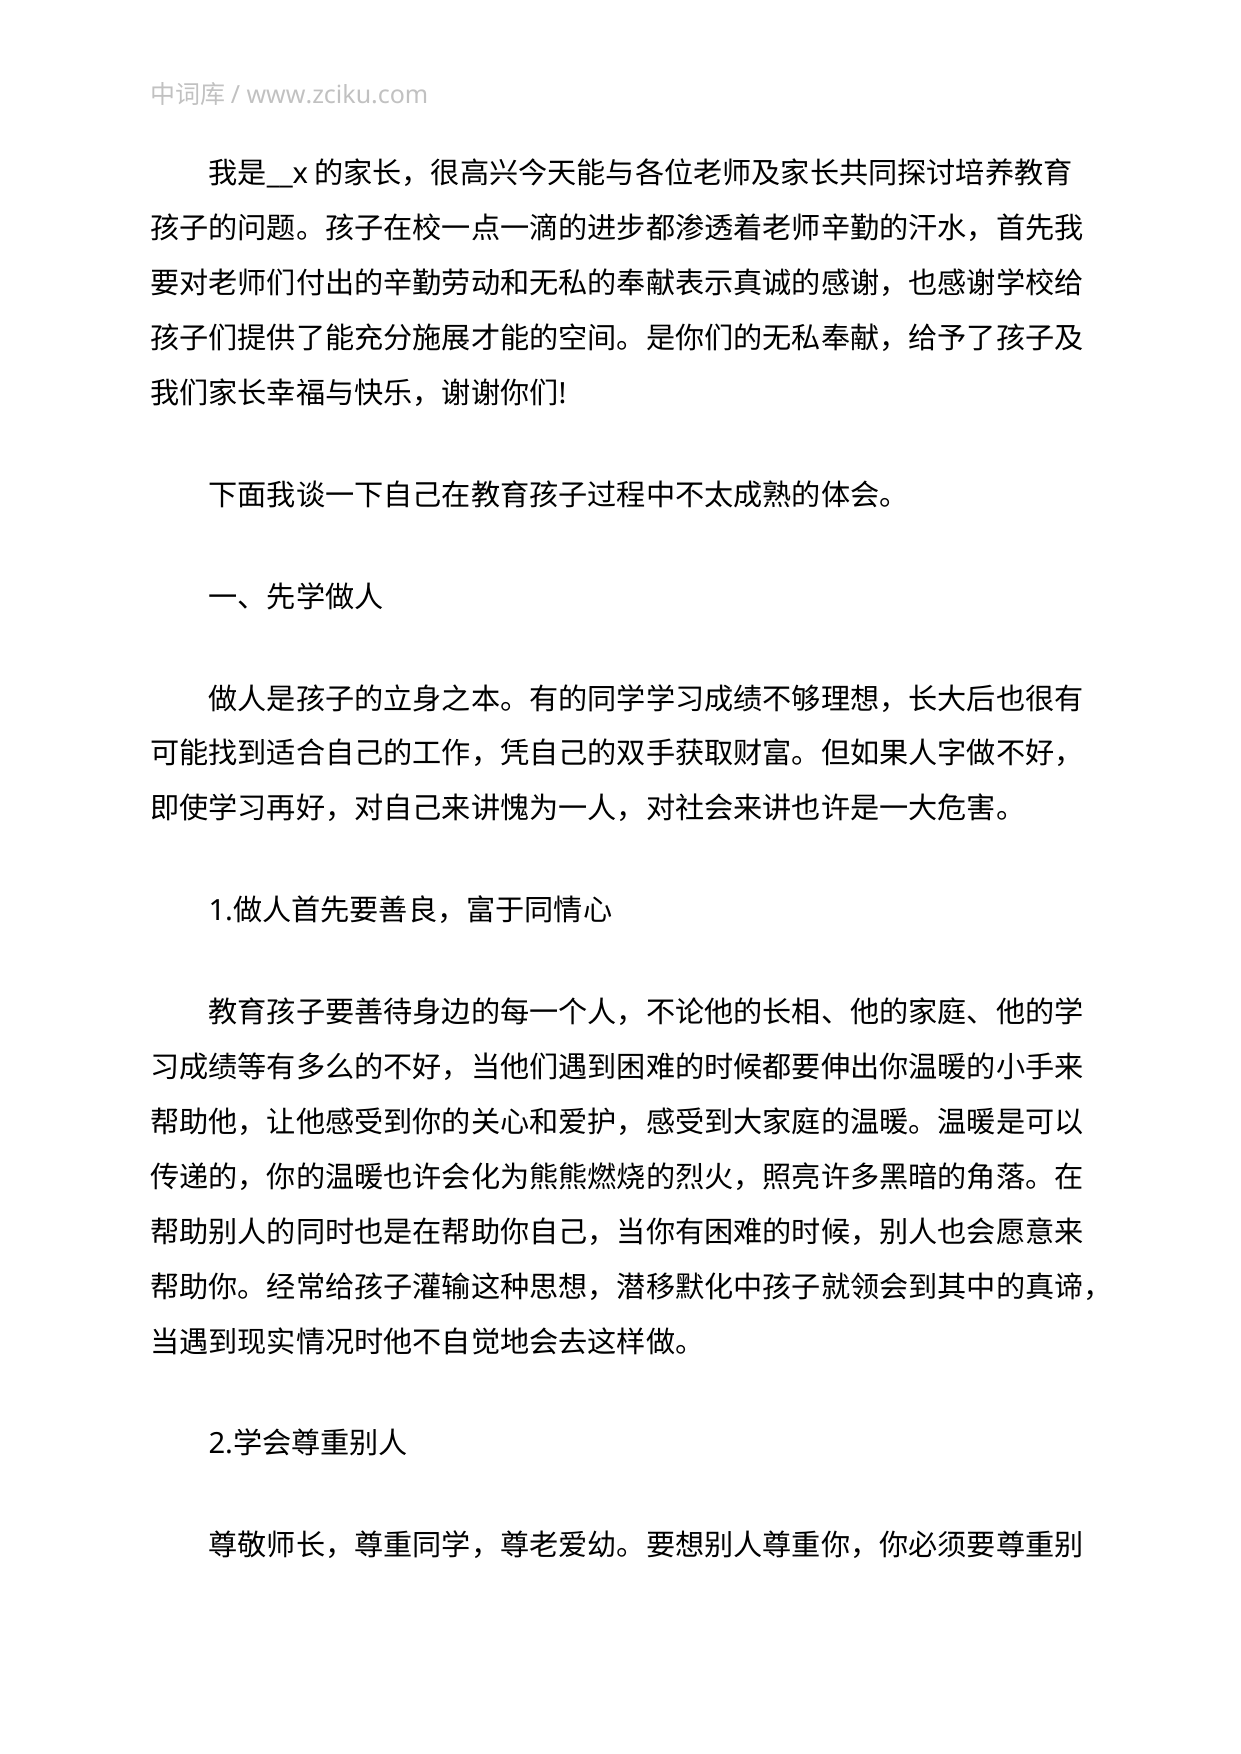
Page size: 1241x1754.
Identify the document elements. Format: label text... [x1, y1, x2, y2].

text 教育孩子要善待身边的每一个人，不论他的长相、他的家庭、他的学习成绩等有多么的不好，当他们遇到困难的时候都要伸出你温暖的小手来帮助他，让他感受到你的关心和爱护，感受到大家庭的温暖。温暖是可以传递的，你的温暖也许会化为熊熊燃烧的烈火，照亮许多黑暗的角落。在帮助别人的同时也是在帮助你自己，当你有困难的时候，别人也会愿意来帮助你。经常给孩子灌输这种思想，潜移默化中孩子就领会到其中的真谛，当遇到现实情况时他不自觉地会去这样做。 [150, 989, 1090, 1360]
text 2.学会尊重别人 [150, 1420, 1090, 1462]
text 我是__x的家长，很高兴今天能与各位老师及家长共同探讨培养教育孩子的问题。孩子在校一点一滴的进步都渗透着老师辛勤的汗水，首先我要对老师们付出的辛勤劳动和无私的奉献表示真诚的感谢，也感谢学校给孩子们提供了能充分施展才能的空间。是你们的无私奉献，给予了孩子及我们家长幸福与快乐，谢谢你们! [150, 150, 1090, 412]
text 下面我谈一下自己在教育孩子过程中不太成熟的体会。 [150, 472, 1090, 514]
text 1.做人首先要善良，富于同情心 [150, 887, 1090, 929]
text 做人是孩子的立身之本。有的同学学习成绩不够理想，长大后也很有可能找到适合自己的工作，凭自己的双手获取财富。但如果人字做不好，即使学习再好，对自己来讲愧为一人，对社会来讲也许是一大危害。 [150, 675, 1090, 827]
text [150, 1522, 1090, 1564]
text 一、先学做人 [150, 573, 1090, 616]
